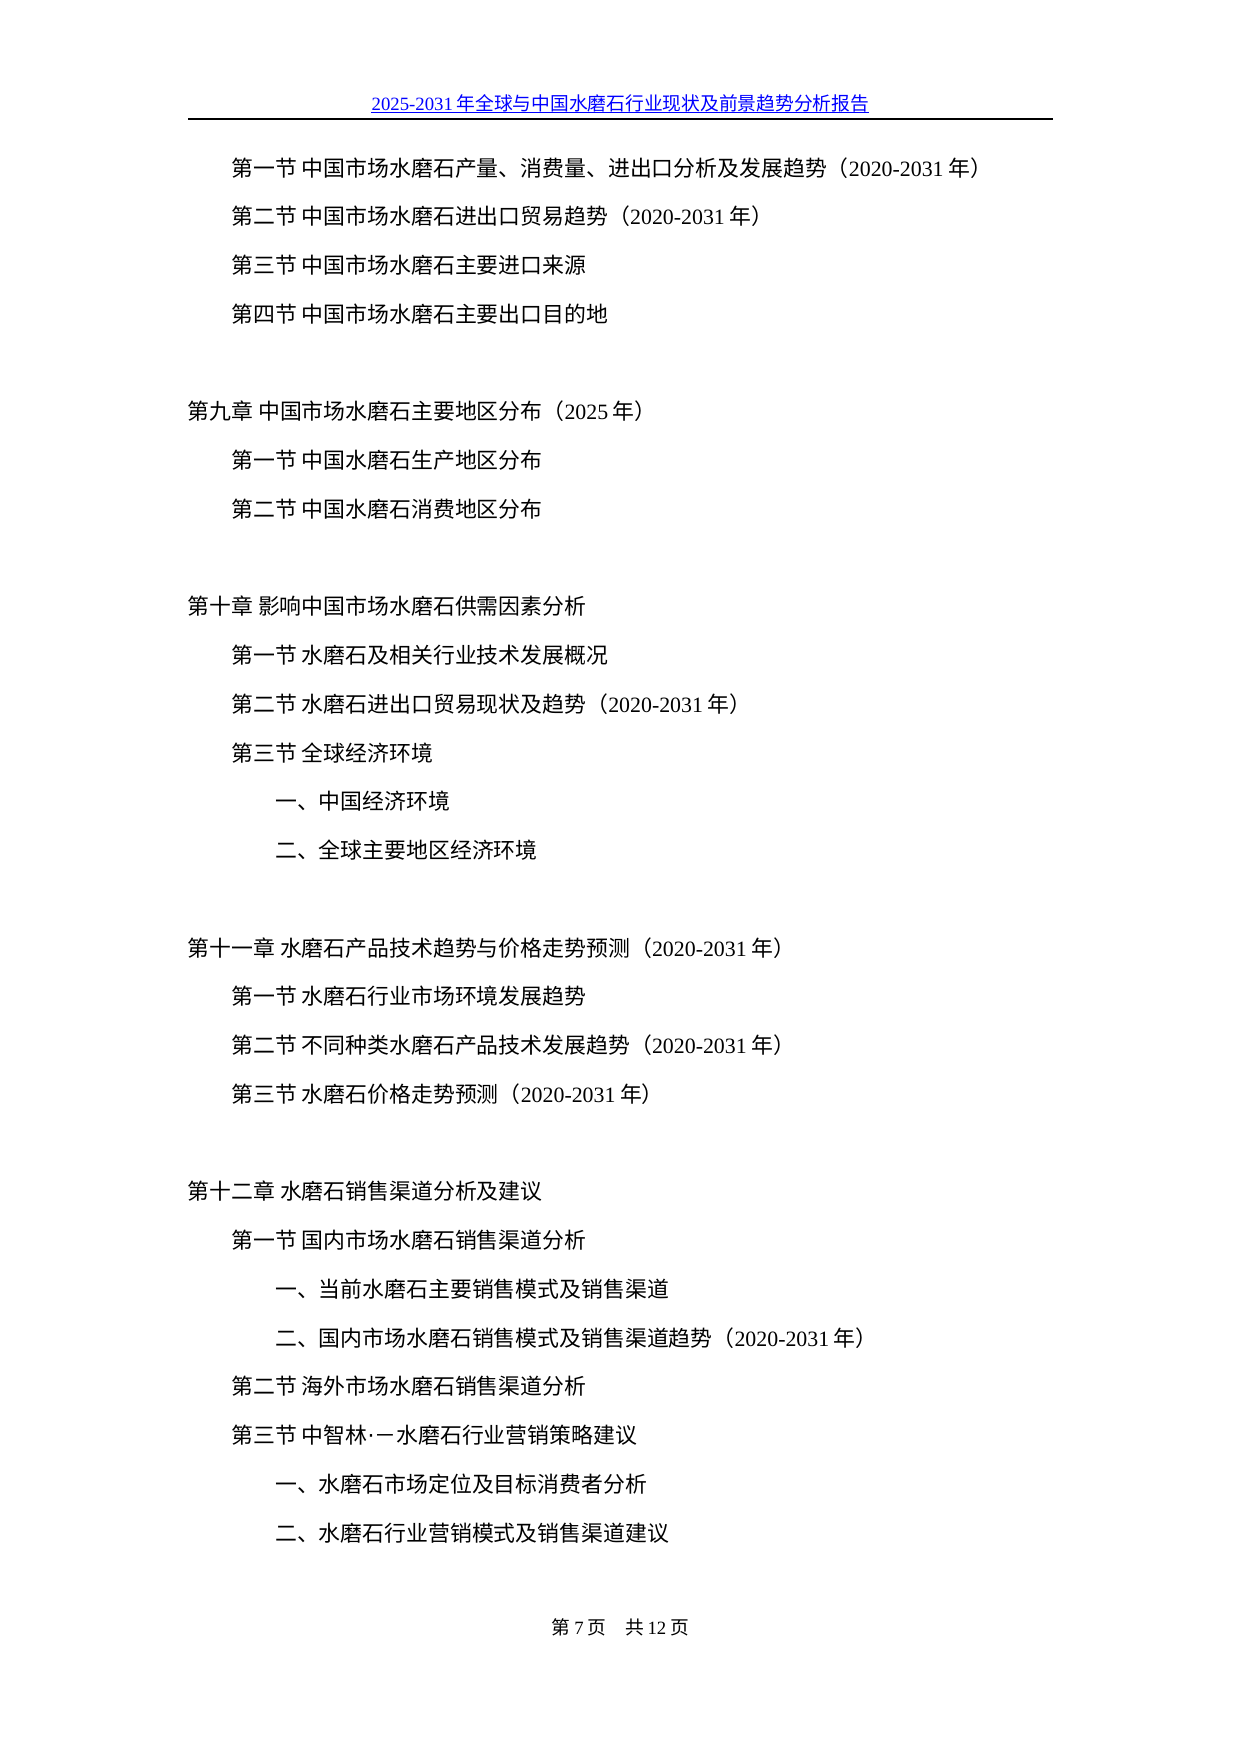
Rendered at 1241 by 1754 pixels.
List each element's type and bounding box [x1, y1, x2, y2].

text [187, 150, 1053, 1548]
